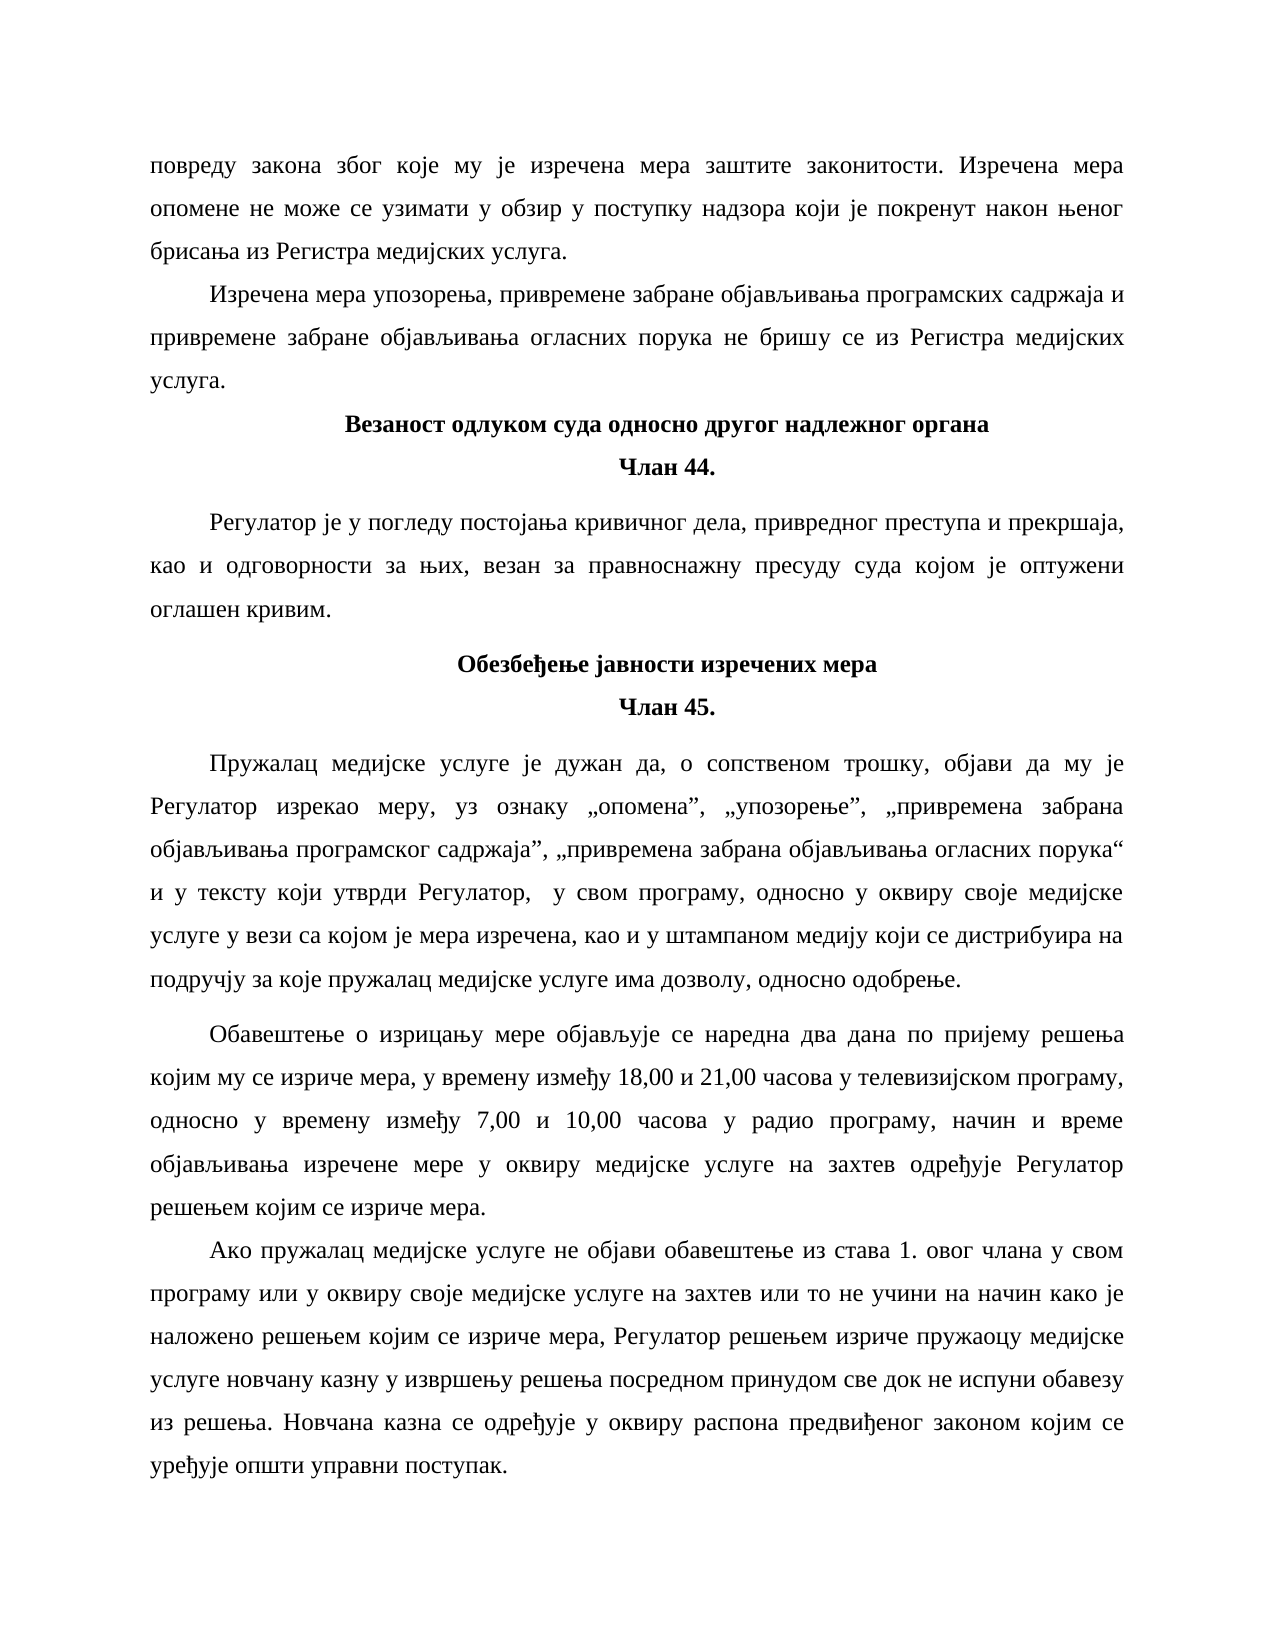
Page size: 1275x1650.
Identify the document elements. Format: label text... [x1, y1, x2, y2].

text Члан 45. [150, 692, 1125, 721]
text Везаност одлуком суда односно другог надлежног органа [150, 409, 1125, 437]
text Пружалац медијске услуге је дужан да, о сопственом трошку, објави да му је Регулатор изрекао меру, уз ознаку „опомена”, „упозорење”, „привремена забрана објављивања програмског садржаја”, „привремена забрана објављивања огласних порука“ и у тексту који утврди Регулатор, у свом програму, односно у оквиру своје медијске услуге у вези са којом је мера изречена, као и у штампаном медију који се дистрибуира на подручју за које пружалац медијске услуге има дозволу, односно одобрење. [150, 748, 1125, 992]
text Члан 44. [150, 452, 1125, 481]
text Регулатор је у погледу постојања кривичног дела, привредног преступа и прекршаја, као и одговорности за њих, везан за правноснажну пресуду суда којом је оптужени оглашен кривим. [150, 507, 1125, 622]
text Обавештење о изрицању мере објављује се наредна два дана по пријему решења којим му се изриче мера, у времену између 18,00 и 21,00 часова у телевизијском програму, односно у времену између 7,00 и 10,00 часова у радио програму, начин и време објављивања изречене мере у оквиру медијске услуге на захтев одређује Регулатор решењем којим се изриче мера. [150, 1019, 1125, 1221]
text Ако пружалац медијске услуге не објави обавештење из става 1. овог члана у свом програму или у оквиру своје медијске услуге на захтев или то не учини на начин како је наложено решењем којим се изриче мера, Регулатор решењем изриче пружаоцу медијске услуге новчану казну у извршењу решења посредном принудом све док не испуни обавезу из решења. Новчана казна се одређује у оквиру распона предвиђеног законом којим се уређује општи управни поступак. [150, 1235, 1125, 1479]
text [150, 150, 1125, 265]
text Изречена мера упозорења, привремене забране објављивања програмских садржаја и привремене забране објављивања огласних порука не бришу се из Регистра медијских услуга. [150, 279, 1125, 394]
text Обезбеђење јавности изречених мера [150, 649, 1125, 678]
